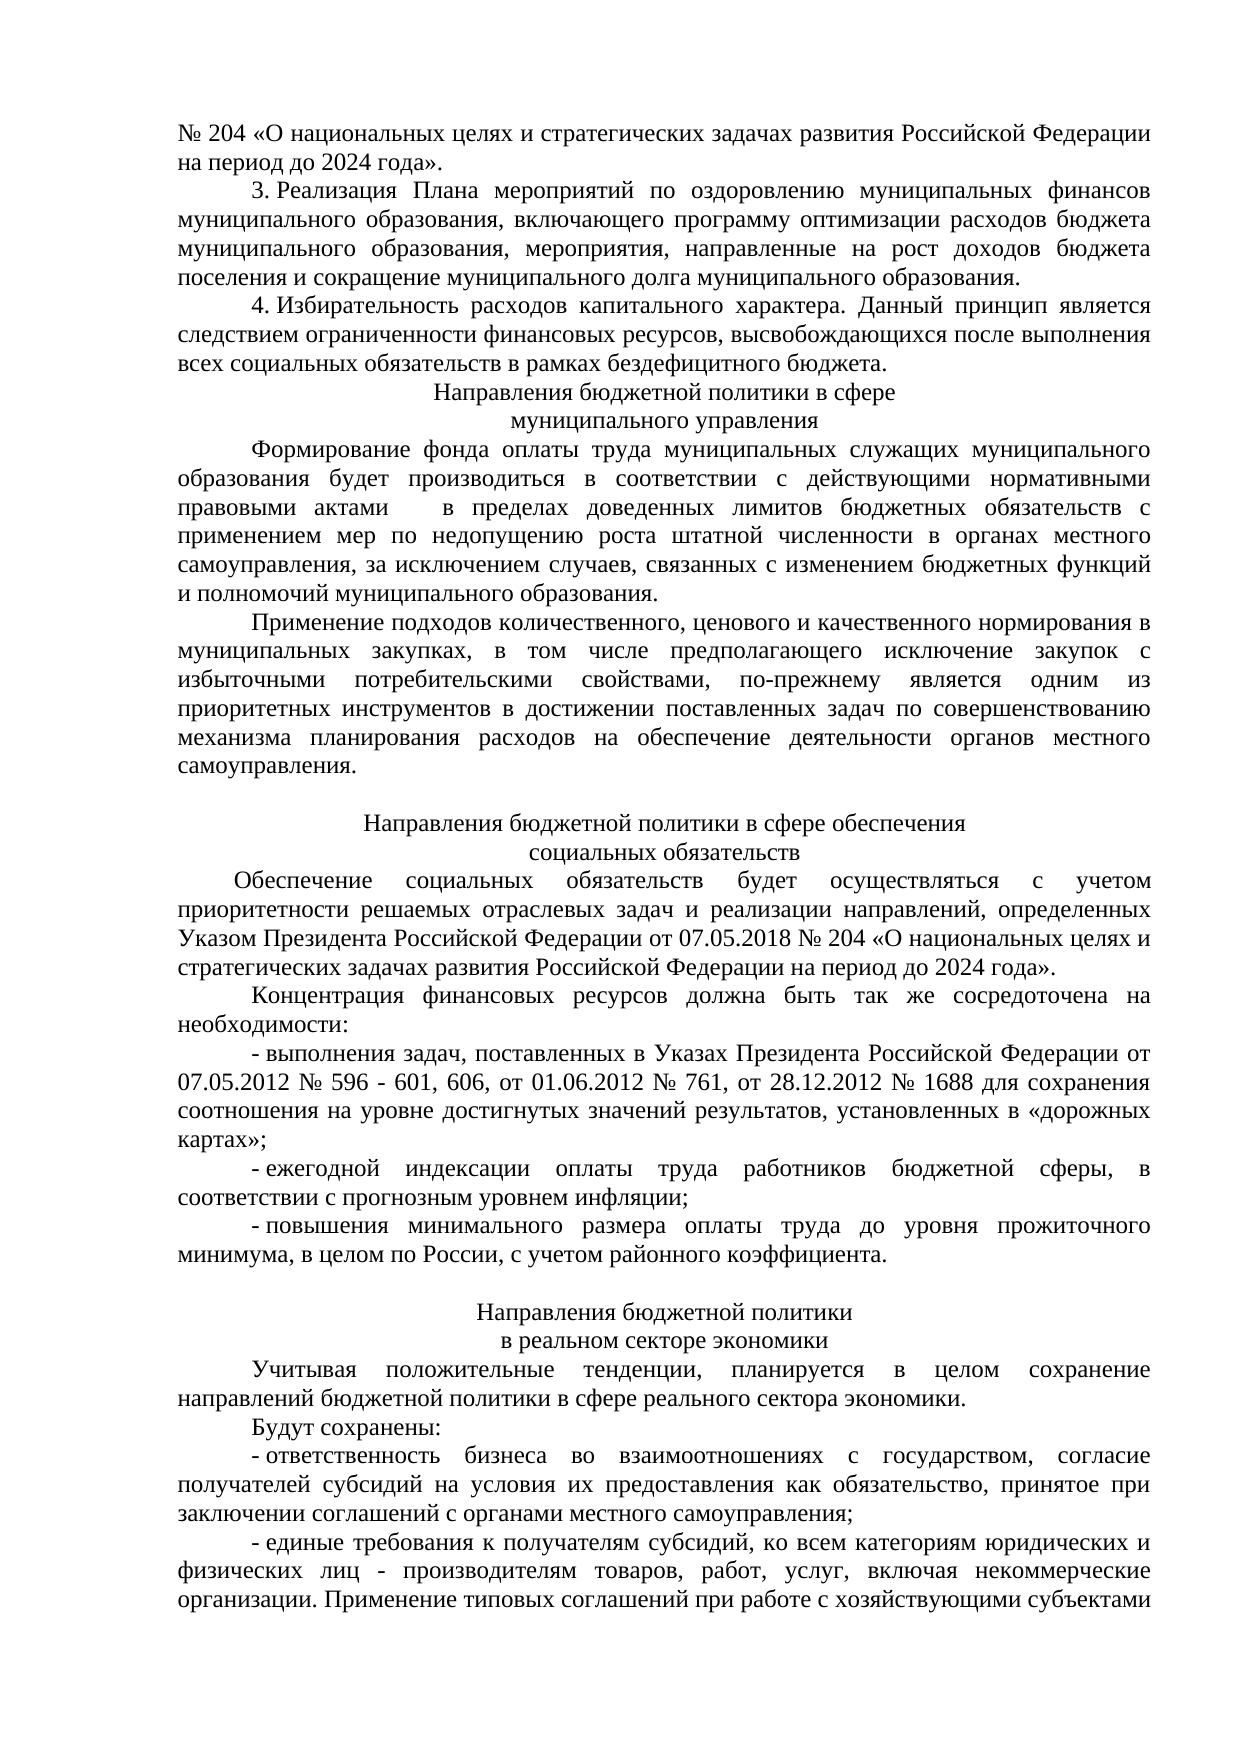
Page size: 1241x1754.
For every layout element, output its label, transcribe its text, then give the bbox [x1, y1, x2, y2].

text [177, 118, 1152, 176]
text в реальном секторе экономики [177, 1326, 1152, 1354]
text Будут сохранены: [177, 1412, 1152, 1441]
text Обеспечение социальных обязательств будет осуществляться с учетом приоритетности решаемых отраслевых задач и реализации направлений, определенных Указом Президента Российской Федерации от 07.05.2018 № 204 «О национальных целях и стратегических задачах развития Российской Федерации на период до 2024 года». [177, 866, 1152, 981]
text Концентрация финансовых ресурсов должна быть так же сосредоточена на необходимости: [177, 981, 1152, 1038]
text муниципального управления [177, 406, 1152, 434]
text - ответственность бизнеса во взаимоотношениях с государством, согласие получателей субсидий на условия их предоставления как обязательство, принятое при заключении соглашений с органами местного самоуправления; [177, 1441, 1152, 1527]
text - повышения минимального размера оплаты труда до уровня прожиточного минимума, в целом по России, с учетом районного коэффициента. [177, 1211, 1152, 1268]
text 4. Избирательность расходов капитального характера. Данный принцип является следствием ограниченности финансовых ресурсов, высвобождающихся после выполнения всех социальных обязательств в рамках бездефицитного бюджета. [177, 291, 1152, 377]
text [177, 1527, 1152, 1613]
text 3. Реализация Плана мероприятий по оздоровлению муниципальных финансов муниципального образования, включающего программу оптимизации расходов бюджета муниципального образования, мероприятия, направленные на рост доходов бюджета поселения и сокращение муниципального долга муниципального образования. [177, 176, 1152, 291]
text социальных обязательств [177, 837, 1152, 866]
text - выполнения задач, поставленных в Указах Президента Российской Федерации от 07.05.2012 № 596 - 601, 606, от 01.06.2012 № 761, от 28.12.2012 № 1688 для сохранения соотношения на уровне достигнутых значений результатов, установленных в «дорожных картах»; [177, 1038, 1152, 1153]
text - ежегодной индексации оплаты труда работников бюджетной сферы, в соответствии с прогнозным уровнем инфляции; [177, 1153, 1152, 1211]
text Направления бюджетной политики в сфере обеспечения [177, 808, 1152, 837]
text Применение подходов количественного, ценового и качественного нормирования в муниципальных закупках, в том числе предполагающего исключение закупок с избыточными потребительскими свойствами, по-прежнему является одним из приоритетных инструментов в достижении поставленных задач по совершенствованию механизма планирования расходов на обеспечение деятельности органов местного самоуправления. [177, 607, 1152, 779]
text Формирование фонда оплаты труда муниципальных служащих муниципального образования будет производиться в соответствии с действующими нормативными правовыми актами в пределах доведенных лимитов бюджетных обязательств с применением мер по недопущению роста штатной численности в органах местного самоуправления, за исключением случаев, связанных с изменением бюджетных функций и полномочий муниципального образования. [177, 434, 1152, 607]
text Направления бюджетной политики в сфере [177, 377, 1152, 406]
text Направления бюджетной политики [177, 1297, 1152, 1326]
text Учитывая положительные тенденции, планируется в целом сохранение направлений бюджетной политики в сфере реального сектора экономики. [177, 1354, 1152, 1412]
